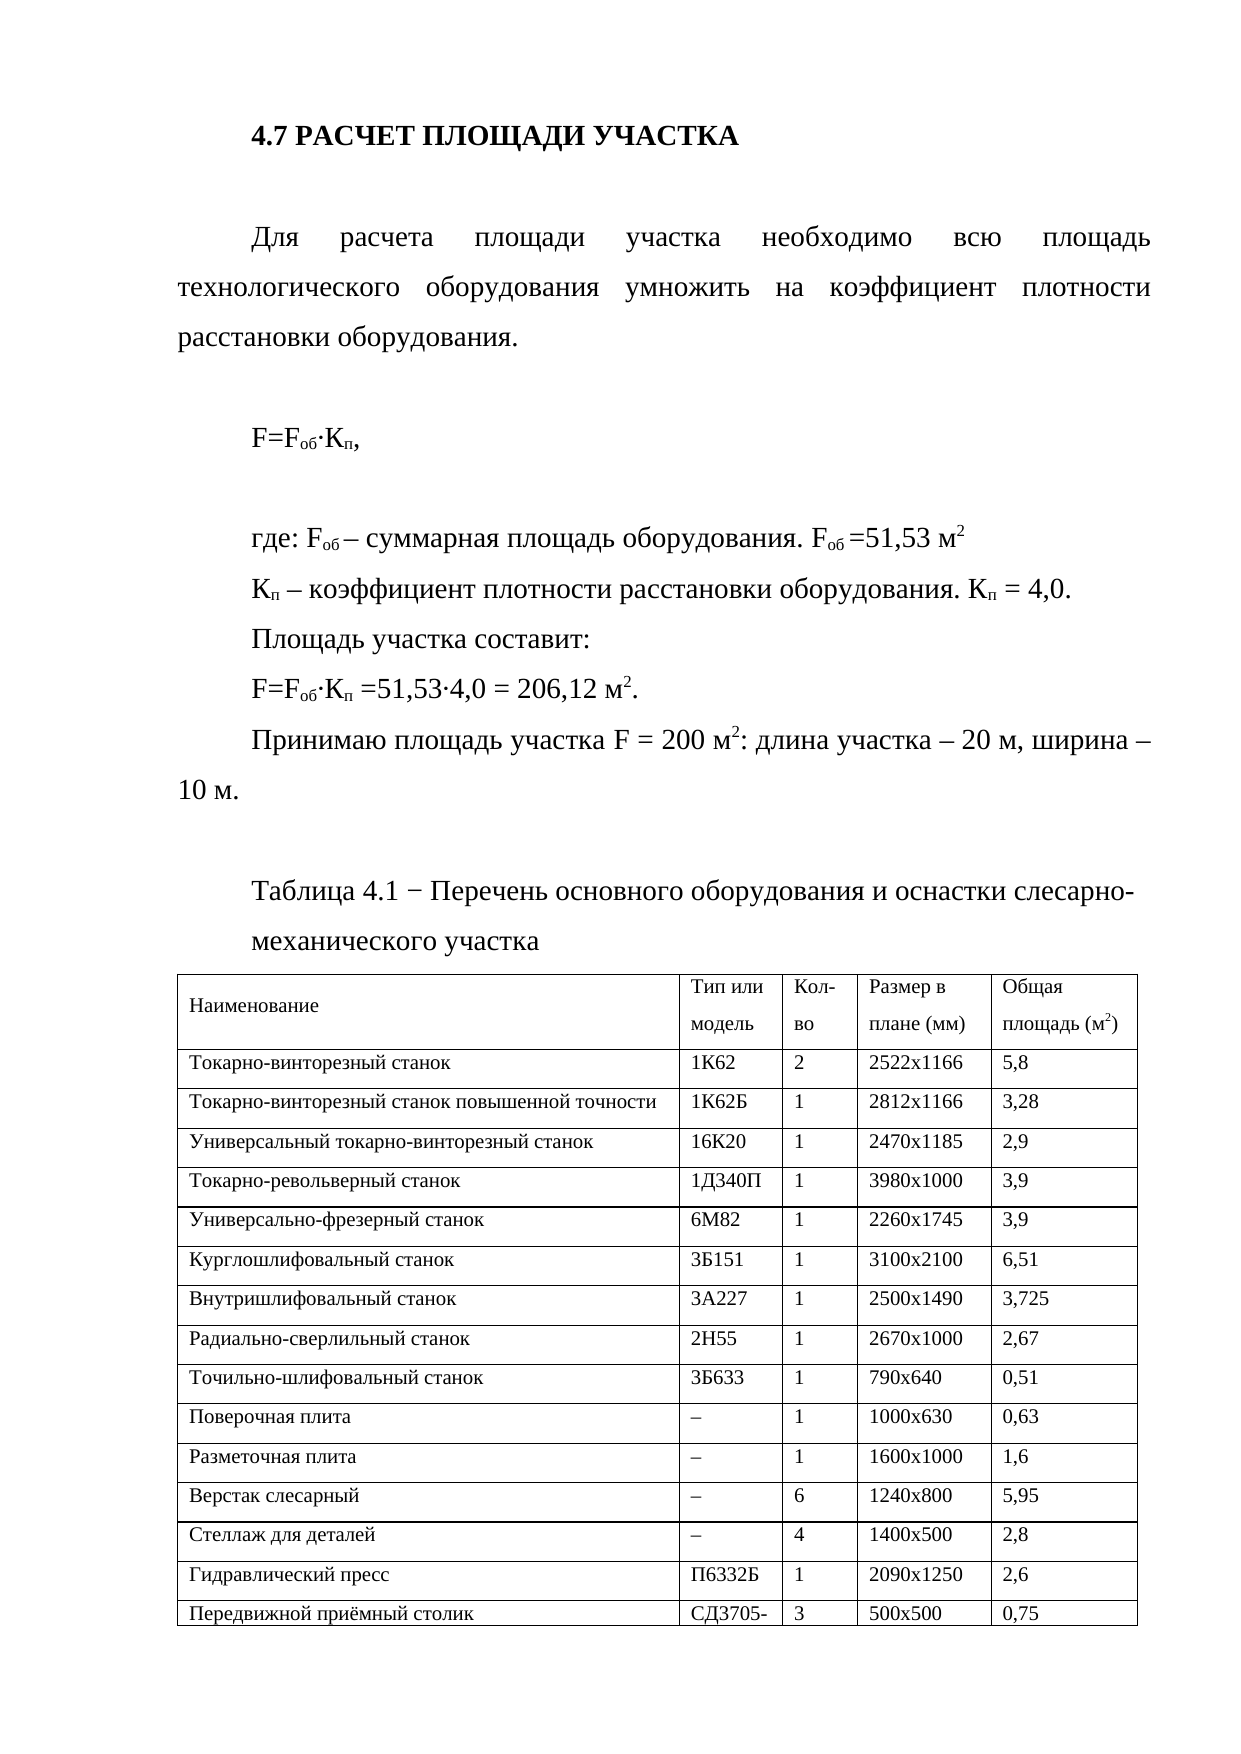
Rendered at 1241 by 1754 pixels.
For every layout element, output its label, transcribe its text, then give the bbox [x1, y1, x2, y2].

table_cell 3980х1000 [858, 1168, 991, 1206]
table_cell 1 [783, 1444, 857, 1482]
table_cell 500х500 [858, 1601, 991, 1625]
text F=Fоб∙Кп =51,53∙4,0 = . [177, 672, 1152, 705]
table_cell 3,9 [992, 1208, 1137, 1246]
table_cell 4 [783, 1523, 857, 1561]
table_cell 6 [783, 1483, 857, 1521]
table_cell 1 [783, 1089, 857, 1128]
table_header Общая площадь (м2) [992, 975, 1137, 1049]
table_cell 3Б151 [680, 1247, 782, 1285]
table_cell 1600х1000 [858, 1444, 991, 1482]
table_cell Точильно-шлифовальный станок [178, 1365, 679, 1403]
table_cell 1 [783, 1326, 857, 1364]
table_cell Токарно-револьверный станок [178, 1168, 679, 1206]
table_cell 3100х2100 [858, 1247, 991, 1285]
table_cell 6М82 [680, 1208, 782, 1246]
table_cell Поверочная плита [178, 1404, 679, 1443]
table_cell 3 [783, 1601, 857, 1625]
table_cell 1240х800 [858, 1483, 991, 1521]
table_cell 1 [783, 1404, 857, 1443]
table_cell Верстак слесарный [178, 1483, 679, 1521]
table_cell 1 [783, 1247, 857, 1285]
table_cell – [680, 1483, 782, 1521]
table_header Тип или модель [680, 975, 782, 1049]
table_cell 3,9 [992, 1168, 1137, 1206]
text где: Fоб – суммарная площадь оборудования. Fоб =51,53 м2 [177, 521, 1152, 554]
table_cell 2522х1166 [858, 1050, 991, 1088]
table_cell 2500х1490 [858, 1286, 991, 1324]
table_cell 1400х500 [858, 1523, 991, 1561]
text Принимаю площадь участка F = 200 м2: длина участка – , ширина – . [177, 722, 1152, 806]
table_cell – [680, 1404, 782, 1443]
table_cell П6332Б [680, 1562, 782, 1600]
table_cell 3,725 [992, 1286, 1137, 1324]
table_cell 1К62Б [680, 1089, 782, 1128]
table_cell Внутришлифовальный станок [178, 1286, 679, 1324]
table_cell 1Д340П [680, 1168, 782, 1206]
table_cell 2670х1000 [858, 1326, 991, 1364]
text Таблица 4.1 − Перечень основного оборудования и оснастки слесарно- [177, 873, 1152, 906]
table_cell СД3705-01 [680, 1601, 782, 1625]
table_cell 1К62 [680, 1050, 782, 1088]
text Кп – коэффициент плотности расстановки оборудования. Кп = 4,0. [177, 571, 1152, 604]
table_cell Курглошлифовальный станок [178, 1247, 679, 1285]
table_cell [178, 1601, 679, 1625]
table_cell 1 [783, 1562, 857, 1600]
table_cell 2812х1166 [858, 1089, 991, 1128]
table_cell Разметочная плита [178, 1444, 679, 1482]
table_cell 5,95 [992, 1483, 1137, 1521]
table_cell – [680, 1444, 782, 1482]
table_cell 5,8 [992, 1050, 1137, 1088]
table_cell 0,51 [992, 1365, 1137, 1403]
table_header Размер в плане (мм) [858, 975, 991, 1049]
table_cell Токарно-винторезный станок [178, 1050, 679, 1088]
table_cell 1 [783, 1168, 857, 1206]
table_cell 2,8 [992, 1523, 1137, 1561]
table_cell Радиально-сверлильный станок [178, 1326, 679, 1364]
table_cell 0,63 [992, 1404, 1137, 1443]
table_cell 6,51 [992, 1247, 1137, 1285]
text механического участка [177, 923, 1152, 957]
table_cell 2470х1185 [858, 1129, 991, 1167]
table_cell 1000х630 [858, 1404, 991, 1443]
table_cell Гидравлический пресс [178, 1562, 679, 1600]
text 4.7 Расчет площади участка [177, 118, 1152, 152]
table_cell 2Н55 [680, 1326, 782, 1364]
table_cell 2,67 [992, 1326, 1137, 1364]
text Площадь участка составит: [177, 621, 1152, 655]
table_cell 3,28 [992, 1089, 1137, 1128]
table_cell 1 [783, 1286, 857, 1324]
table_cell 2260х1745 [858, 1208, 991, 1246]
text Для расчета площади участка необходимо всю площадь технологического оборудования умножить на коэффициент плотности расстановки оборудования. [177, 219, 1152, 353]
table_cell 0,75 [992, 1601, 1137, 1625]
table_cell 1,6 [992, 1444, 1137, 1482]
table_cell 2 [783, 1050, 857, 1088]
table_cell Универсальный токарно-винторезный станок [178, 1129, 679, 1167]
table_header Наименование [178, 975, 679, 1049]
table_cell 1 [783, 1129, 857, 1167]
table_header Кол-во [783, 975, 857, 1049]
table_cell 2090х1250 [858, 1562, 991, 1600]
table_cell 2,9 [992, 1129, 1137, 1167]
table_cell 3А227 [680, 1286, 782, 1324]
table_cell 16К20 [680, 1129, 782, 1167]
table_cell 1 [783, 1365, 857, 1403]
table_cell Универсально-фрезерный станок [178, 1208, 679, 1246]
table_cell 1 [783, 1208, 857, 1246]
text F=Fоб∙Кп, [177, 420, 1152, 453]
table_cell 3Б633 [680, 1365, 782, 1403]
table_cell 2,6 [992, 1562, 1137, 1600]
table_cell – [680, 1523, 782, 1561]
table_cell 790х640 [858, 1365, 991, 1403]
table_cell Токарно-винторезный станок повышенной точности [178, 1089, 679, 1128]
table_cell Стеллаж для деталей [178, 1523, 679, 1561]
